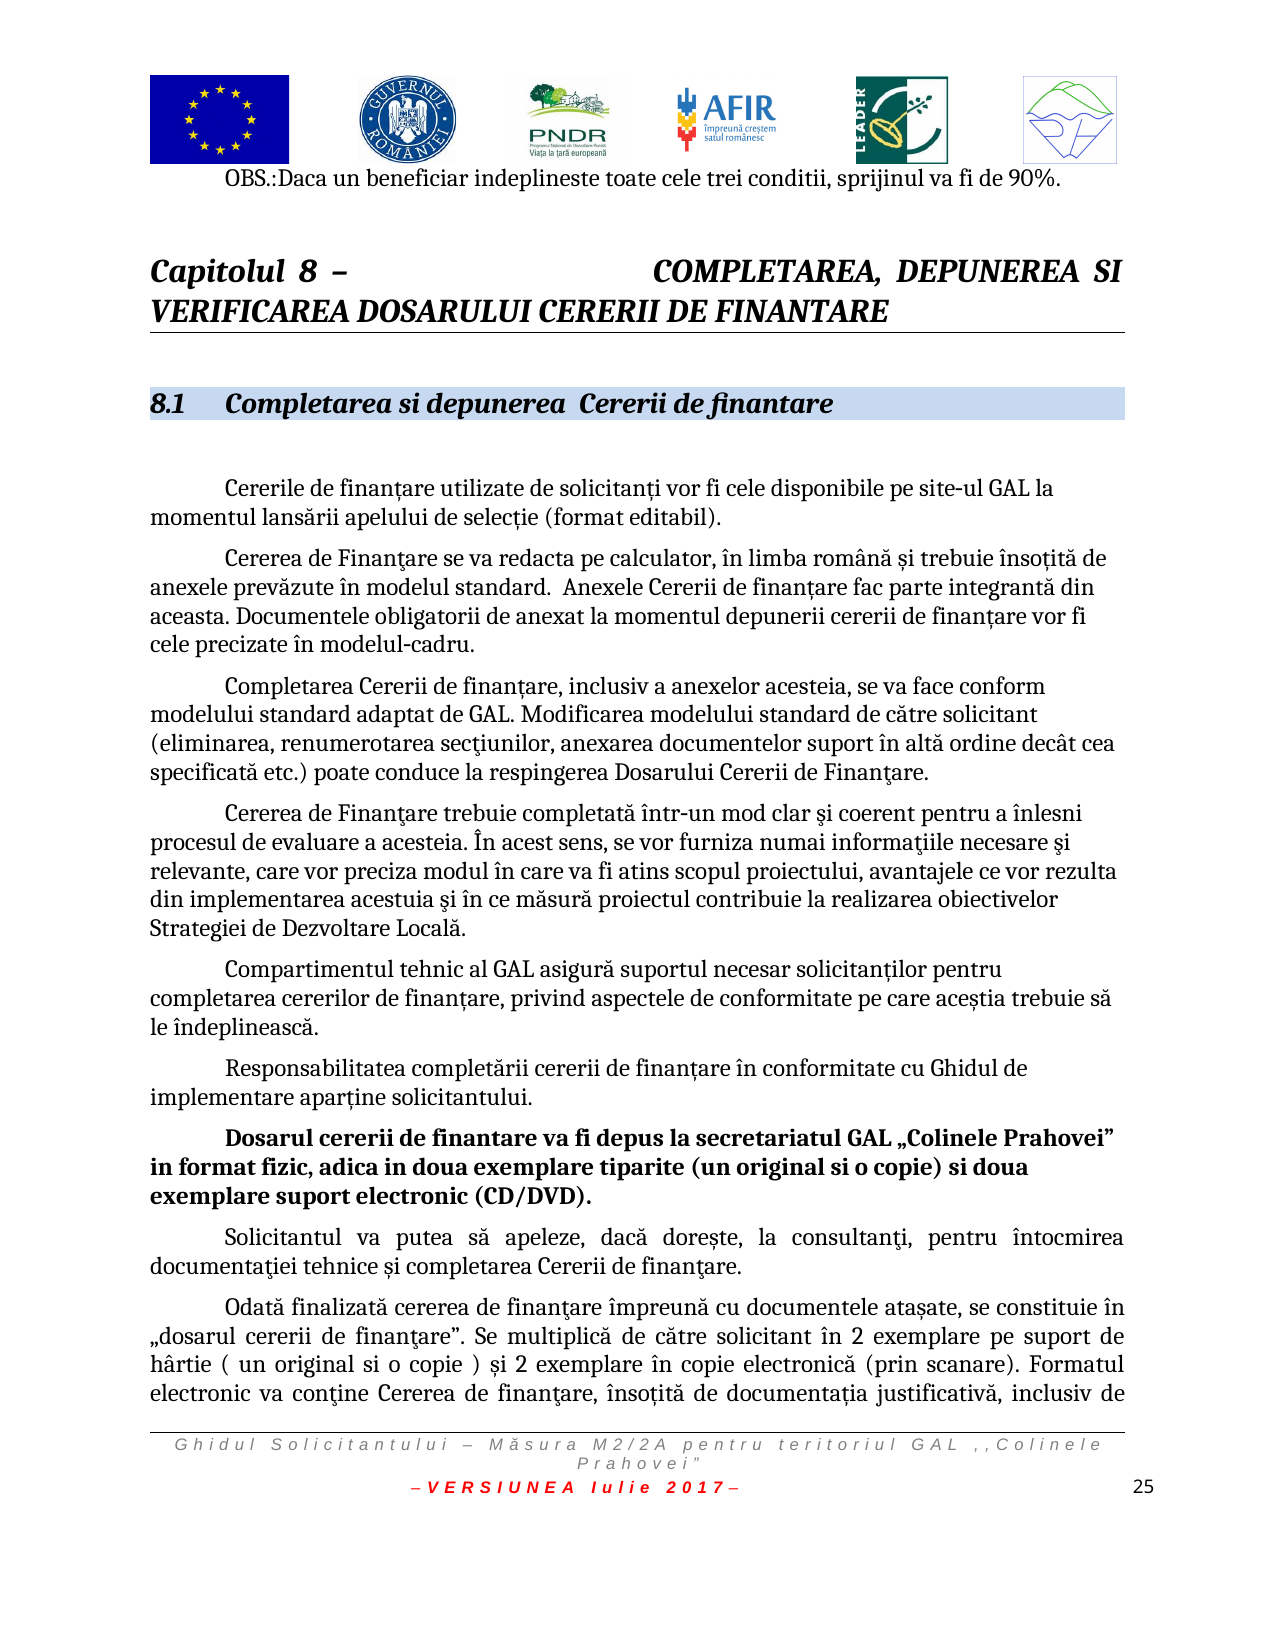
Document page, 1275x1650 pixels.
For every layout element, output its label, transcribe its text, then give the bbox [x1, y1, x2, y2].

text Compartimentul tehnic al GAL asigură suportul necesar solicitanților pentru completarea cererilor de finanțare, privind aspectele de conformitate pe care aceștia trebuie să le îndeplinească. [150, 955, 1125, 1042]
text Completarea Cererii de finanțare, inclusiv a anexelor acesteia, se va face conform modelului standard adaptat de GAL. Modificarea modelului standard de către solicitant (eliminarea, renumerotarea secţiunilor, anexarea documentelor suport în altă ordine decât cea specificată etc.) poate conduce la respingerea Dosarului Cererii de Finanţare. [150, 672, 1125, 787]
picture [506, 76, 629, 164]
text Responsabilitatea completării cererii de finanțare în conformitate cu Ghidul de implementare aparține solicitantului. [150, 1054, 1125, 1112]
text 8.1 Completarea si depunerea Cererii de finantare [150, 387, 1125, 420]
picture [358, 75, 457, 164]
text Solicitantul va putea să apeleze, dacă doreşte, la consultanţi, pentru întocmirea documentaţiei tehnice și completarea Cererii de finanţare. [150, 1223, 1125, 1280]
text OBS.:Daca un beneficiar indeplineste toate cele trei conditii, sprijinul va fi de 90%. [225, 164, 1125, 193]
text Cererea de Finanţare trebuie completată într‐un mod clar şi coerent pentru a înlesni procesul de evaluare a acesteia. În acest sens, se vor furniza numai informaţiile necesare şi relevante, care vor preciza modul în care va fi atins scopul proiectului, avantajele ce vor rezulta din implementarea acestuia şi în ce măsură proiectul contribuie la realizarea obiectivelor Strategiei de Dezvoltare Locală. [150, 799, 1125, 943]
text Cererile de finanțare utilizate de solicitanți vor fi cele disponibile pe site‐ul GAL la momentul lansării apelului de selecție (format editabil). [150, 474, 1125, 532]
text Capitolul 8 – COMPLETAREA, DEPUNEREA SI VERIFICAREA DOSARULUI CERERII DE FINANTARE [150, 251, 1125, 332]
text Dosarul cererii de finantare va fi depus la secretariatul GAL „Colinele Prahovei” in format fizic, adica in doua exemplare tiparite (un original si o copie) si doua exemplare suport electronic (CD/DVD). [150, 1124, 1125, 1210]
picture [1023, 76, 1117, 164]
text Cererea de Finanţare se va redacta pe calculator, în limba română și trebuie însoțită de anexele prevăzute în modelul standard. Anexele Cererii de finanțare fac parte integrantă din aceasta. Documentele obligatorii de anexat la momentul depunerii cererii de finanțare vor fi cele precizate în modelul‐cadru. [150, 544, 1125, 659]
picture [665, 75, 788, 164]
